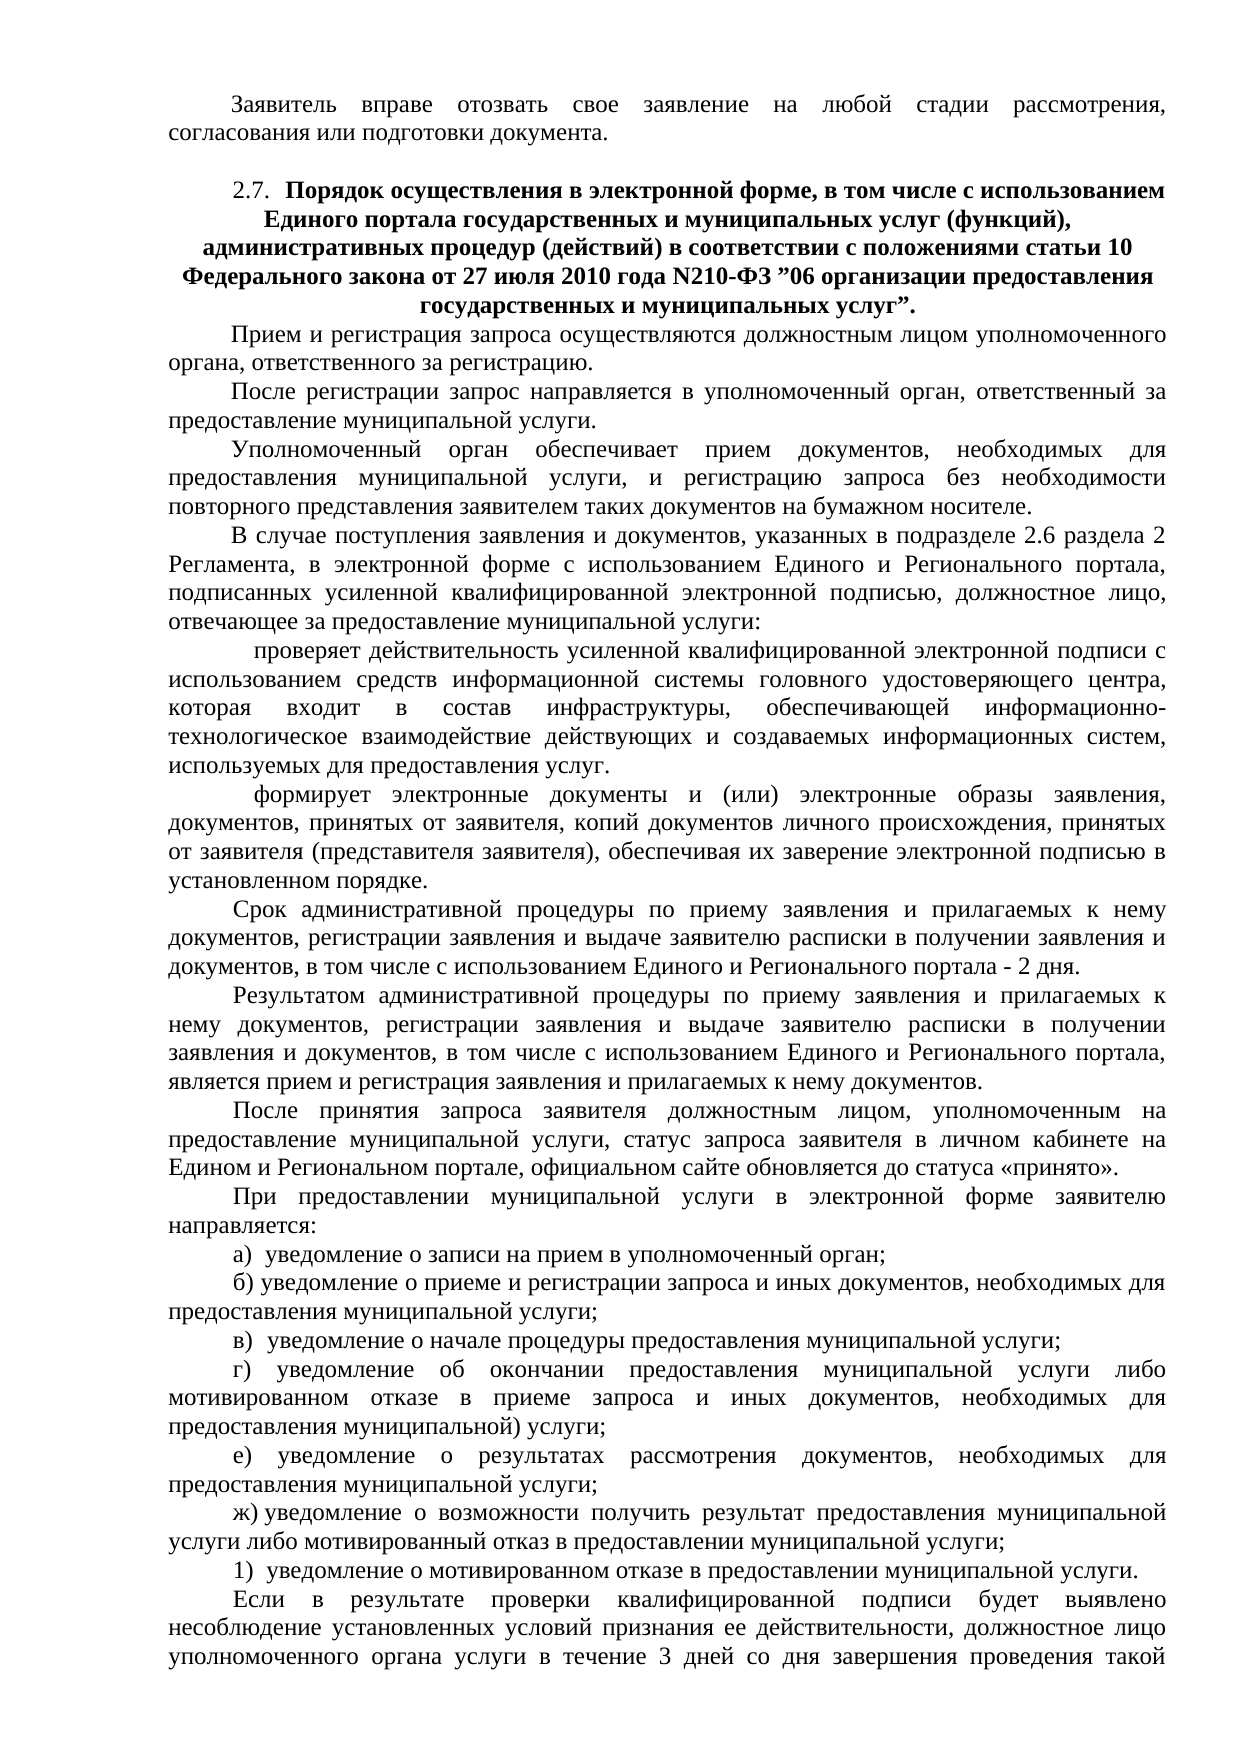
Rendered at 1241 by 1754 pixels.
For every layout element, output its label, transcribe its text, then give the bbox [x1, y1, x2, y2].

text в) уведомление о начале процедуры предоставления муниципальной услуги; [168, 1325, 1167, 1354]
text Срок административной процедуры по приему заявления и прилагаемых к нему документов, регистрации заявления и выдаче заявителю расписки в получении заявления и документов, в том числе с использованием Единого и Регионального портала - 2 дня. [168, 894, 1167, 980]
text После регистрации запрос направляется в уполномоченный орган, ответственный за предоставление муниципальной услуги. [168, 376, 1167, 434]
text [168, 1584, 1167, 1670]
text После принятия запроса заявителя должностным лицом, уполномоченным на предоставление муниципальной услуги, статус запроса заявителя в личном кабинете на Едином и Региональном портале, официальном сайте обновляется до статуса «принято». [168, 1095, 1167, 1181]
text Уполномоченный орган обеспечивает прием документов, необходимых для предоставления муниципальной услуги, и регистрацию запроса без необходимости повторного представления заявителем таких документов на бумажном носителе. [168, 434, 1167, 520]
text В случае поступления заявления и документов, указанных в подразделе 2.6 раздела 2 Регламента, в электронной форме с использованием Единого и Регионального портала, подписанных усиленной квалифицированной электронной подписью, должностное лицо, отвечающее за предоставление муниципальной услуги: [168, 520, 1167, 635]
text г) уведомление об окончании предоставления муниципальной услуги либо мотивированном отказе в приеме запроса и иных документов, необходимых для предоставления муниципальной) услуги; [168, 1354, 1167, 1440]
text е) уведомление о результатах рассмотрения документов, необходимых для предоставления муниципальной услуги; [168, 1440, 1167, 1497]
text а) уведомление о записи на прием в уполномоченный орган; [168, 1239, 1167, 1267]
list Порядок осуществления в электронной форме, в том числе с использованием Единого портала государственных и муниципальных услуг (функций), административных процедур (действий) в соответствии с положениями статьи 10 Федерального закона от 27 июля 2010 года N210-ФЗ ”06 организации предоставления государственных и муниципальных услуг”. [168, 175, 1167, 319]
text При предоставлении муниципальной услуги в электронной форме заявителю направляется: [168, 1181, 1167, 1239]
text проверяет действительность усиленной квалифицированной электронной подписи с использованием средств информационной системы головного удостоверяющего центра, которая входит в состав инфраструктуры, обеспечивающей информационно-технологическое взаимодействие действующих и создаваемых информационных систем, используемых для предоставления услуг. [168, 635, 1167, 779]
list уведомление о мотивированном отказе в предоставлении муниципальной услуги. [168, 1555, 1167, 1584]
text ж) уведомление о возможности получить результат предоставления муниципальной услуги либо мотивированный отказ в предоставлении муниципальной услуги; [168, 1497, 1167, 1555]
text Результатом административной процедуры по приему заявления и прилагаемых к нему документов, регистрации заявления и выдаче заявителю расписки в получении заявления и документов, в том числе с использованием Единого и Регионального портала, является прием и регистрация заявления и прилагаемых к нему документов. [168, 980, 1167, 1095]
text Прием и регистрация запроса осуществляются должностным лицом уполномоченного органа, ответственного за регистрацию. [168, 319, 1167, 376]
text формирует электронные документы и (или) электронные образы заявления, документов, принятых от заявителя, копий документов личного происхождения, принятых от заявителя (представителя заявителя), обеспечивая их заверение электронной подписью в установленном порядке. [168, 779, 1167, 894]
text Заявитель вправе отозвать свое заявление на любой стадии рассмотрения, согласования или подготовки документа. [168, 89, 1167, 146]
text б) уведомление о приеме и регистрации запроса и иных документов, необходимых для предоставления муниципальной услуги; [168, 1267, 1167, 1325]
